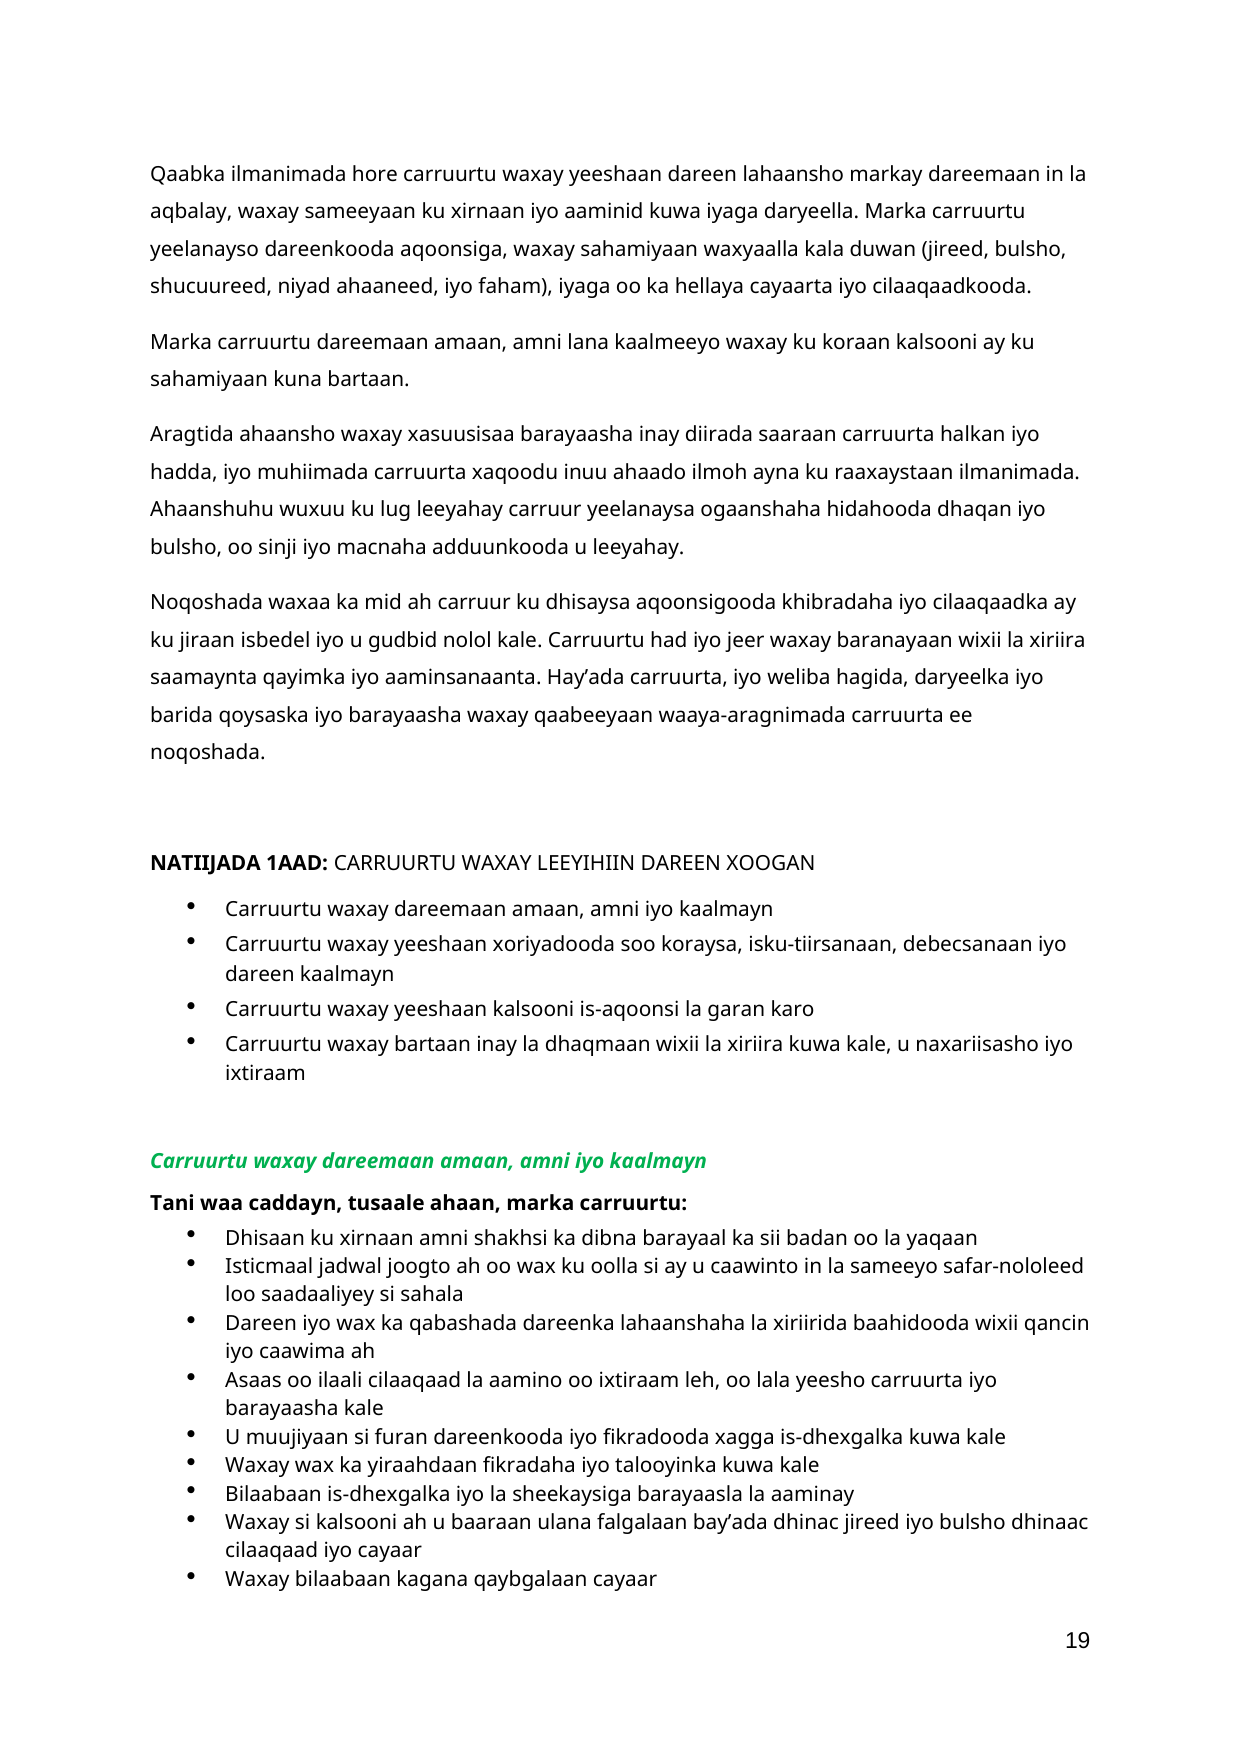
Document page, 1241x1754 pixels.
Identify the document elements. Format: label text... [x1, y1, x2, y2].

text Tani waa caddayn, tusaale ahaan, marka carruurtu: [150, 1188, 1090, 1217]
text Qaabka ilmanimada hore carruurtu waxay yeeshaan dareen lahaansho markay dareemaan in la aqbalay, waxay sameeyaan ku xirnaan iyo aaminid kuwa iyaga daryeella. Marka carruurtu yeelanayso dareenkooda aqoonsiga, waxay sahamiyaan waxyaalla kala duwan (jireed, bulsho, shucuureed, niyad ahaaneed, iyo faham), iyaga oo ka hellaya cayaarta iyo cilaaqaadkooda. [150, 150, 1090, 300]
list U muujiyaan si furan dareenkooda iyo fikradooda xagga is-dhexgalka kuwa kale [187, 1422, 1090, 1450]
text NATIIJADA 1AAD: CARRUURTU WAXAY LEEYIHIIN DAREEN XOOGAN [150, 838, 1090, 876]
subtitle Carruurtu waxay dareemaan amaan, amni iyo kaalmayn [150, 1147, 1090, 1175]
list Carruurtu waxay bartaan inay la dhaqmaan wixii la xiriira kuwa kale, u naxariisasho iyo ixtiraam [187, 1028, 1090, 1087]
list Dareen iyo wax ka qabashada dareenka lahaanshaha la xiriirida baahidooda wixii qancin iyo caawima ah [187, 1308, 1090, 1365]
list Dhisaan ku xirnaan amni shakhsi ka dibna barayaal ka sii badan oo la yaqaan [187, 1223, 1090, 1251]
list Waxay si kalsooni ah u baaraan ulana falgalaan bay’ada dhinac jireed iyo bulsho dhinaac cilaaqaad iyo cayaar [187, 1507, 1090, 1564]
text Aragtida ahaansho waxay xasuusisaa barayaasha inay diirada saaraan carruurta halkan iyo hadda, iyo muhiimada carruurta xaqoodu inuu ahaado ilmoh ayna ku raaxaystaan ilmanimada. Ahaanshuhu wuxuu ku lug leeyahay carruur yeelanaysa ogaanshaha hidahooda dhaqan iyo bulsho, oo sinji iyo macnaha adduunkooda u leeyahay. [150, 410, 1090, 560]
text Marka carruurtu dareemaan amaan, amni lana kaalmeeyo waxay ku koraan kalsooni ay ku sahamiyaan kuna bartaan. [150, 318, 1090, 393]
list Bilaabaan is-dhexgalka iyo la sheekaysiga barayaasla la aaminay [187, 1479, 1090, 1507]
list Waxay wax ka yiraahdaan fikradaha iyo talooyinka kuwa kale [187, 1450, 1090, 1479]
list Carruurtu waxay dareemaan amaan, amni iyo kaalmayn [187, 894, 1090, 923]
list Carruurtu waxay yeeshaan kalsooni is-aqoonsi la garan karo [187, 993, 1090, 1022]
list Asaas oo ilaali cilaaqaad la aamino oo ixtiraam leh, oo lala yeesho carruurta iyo barayaasha kale [187, 1365, 1090, 1422]
list Isticmaal jadwal joogto ah oo wax ku oolla si ay u caawinto in la sameeyo safar-nololeed loo saadaaliyey si sahala [187, 1251, 1090, 1308]
text Noqoshada waxaa ka mid ah carruur ku dhisaysa aqoonsigooda khibradaha iyo cilaaqaadka ay ku jiraan isbedel iyo u gudbid nolol kale. Carruurtu had iyo jeer waxay baranayaan wixii la xiriira saamaynta qayimka iyo aaminsanaanta. Hay’ada carruurta, iyo weliba hagida, daryeelka iyo barida qoysaska iyo barayaasha waxay qaabeeyaan waaya-aragnimada carruurta ee noqoshada. [150, 578, 1090, 766]
list Waxay bilaabaan kagana qaybgalaan cayaar [187, 1564, 1090, 1592]
list Carruurtu waxay yeeshaan xoriyadooda soo koraysa, isku-tiirsanaan, debecsanaan iyo dareen kaalmayn [187, 929, 1090, 987]
